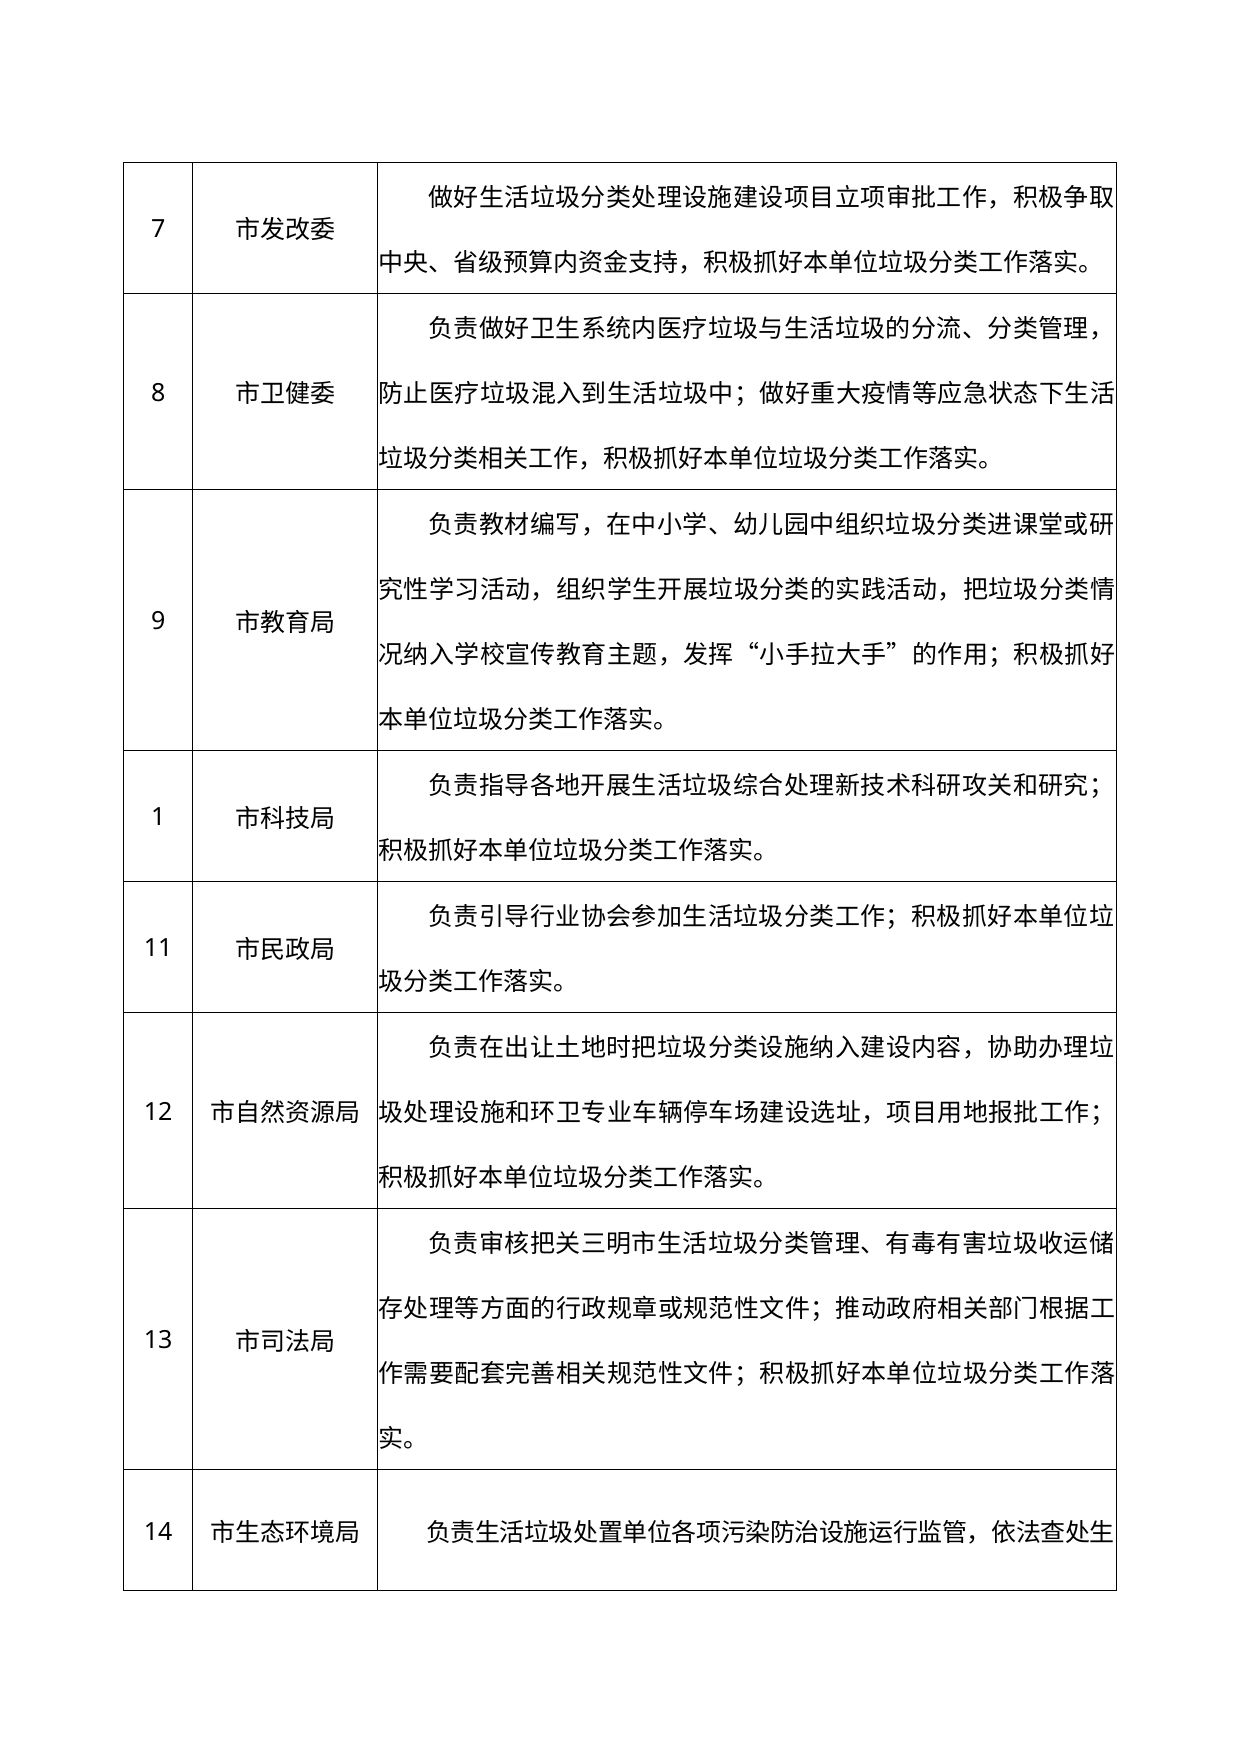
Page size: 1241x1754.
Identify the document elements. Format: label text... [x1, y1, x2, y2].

table_cell 负责做好卫生系统内医疗垃圾与生活垃圾的分流、分类管理，防止医疗垃圾混入到生活垃圾中；做好重大疫情等应急状态下生活垃圾分类相关工作，积极抓好本单位垃圾分类工作落实。 [378, 294, 1116, 489]
table_cell 做好生活垃圾分类处理设施建设项目立项审批工作，积极争取中央、省级预算内资金支持，积极抓好本单位垃圾分类工作落实。 [378, 163, 1116, 293]
table_cell 市卫健委 [193, 294, 377, 489]
table_cell 市发改委 [193, 163, 377, 293]
table_cell 12 [124, 1013, 192, 1208]
table_cell 市生态环境局 [193, 1470, 377, 1590]
table_cell 负责指导各地开展生活垃圾综合处理新技术科研攻关和研究；积极抓好本单位垃圾分类工作落实。 [378, 751, 1116, 881]
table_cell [378, 1470, 1116, 1590]
table_cell 市民政局 [193, 882, 377, 1012]
table_cell 13 [124, 1209, 192, 1469]
table_cell 14 [124, 1470, 192, 1590]
table_cell 负责引导行业协会参加生活垃圾分类工作；积极抓好本单位垃圾分类工作落实。 [378, 882, 1116, 1012]
table_cell 8 [124, 294, 192, 489]
table_cell 市科技局 [193, 751, 377, 881]
table_cell 9 [124, 490, 192, 750]
table_cell 市教育局 [193, 490, 377, 750]
table_cell 1 [124, 751, 192, 881]
table_cell 负责在出让土地时把垃圾分类设施纳入建设内容，协助办理垃圾处理设施和环卫专业车辆停车场建设选址，项目用地报批工作；积极抓好本单位垃圾分类工作落实。 [378, 1013, 1116, 1208]
table_cell 负责教材编写，在中小学、幼儿园中组织垃圾分类进课堂或研究性学习活动，组织学生开展垃圾分类的实践活动，把垃圾分类情况纳入学校宣传教育主题，发挥“小手拉大手”的作用；积极抓好本单位垃圾分类工作落实。 [378, 490, 1116, 750]
table_cell 7 [124, 163, 192, 293]
table_cell 市司法局 [193, 1209, 377, 1469]
table_cell 负责审核把关三明市生活垃圾分类管理、有毒有害垃圾收运储存处理等方面的行政规章或规范性文件；推动政府相关部门根据工作需要配套完善相关规范性文件；积极抓好本单位垃圾分类工作落实。 [378, 1209, 1116, 1469]
table_cell 市自然资源局 [193, 1013, 377, 1208]
table_cell 11 [124, 882, 192, 1012]
